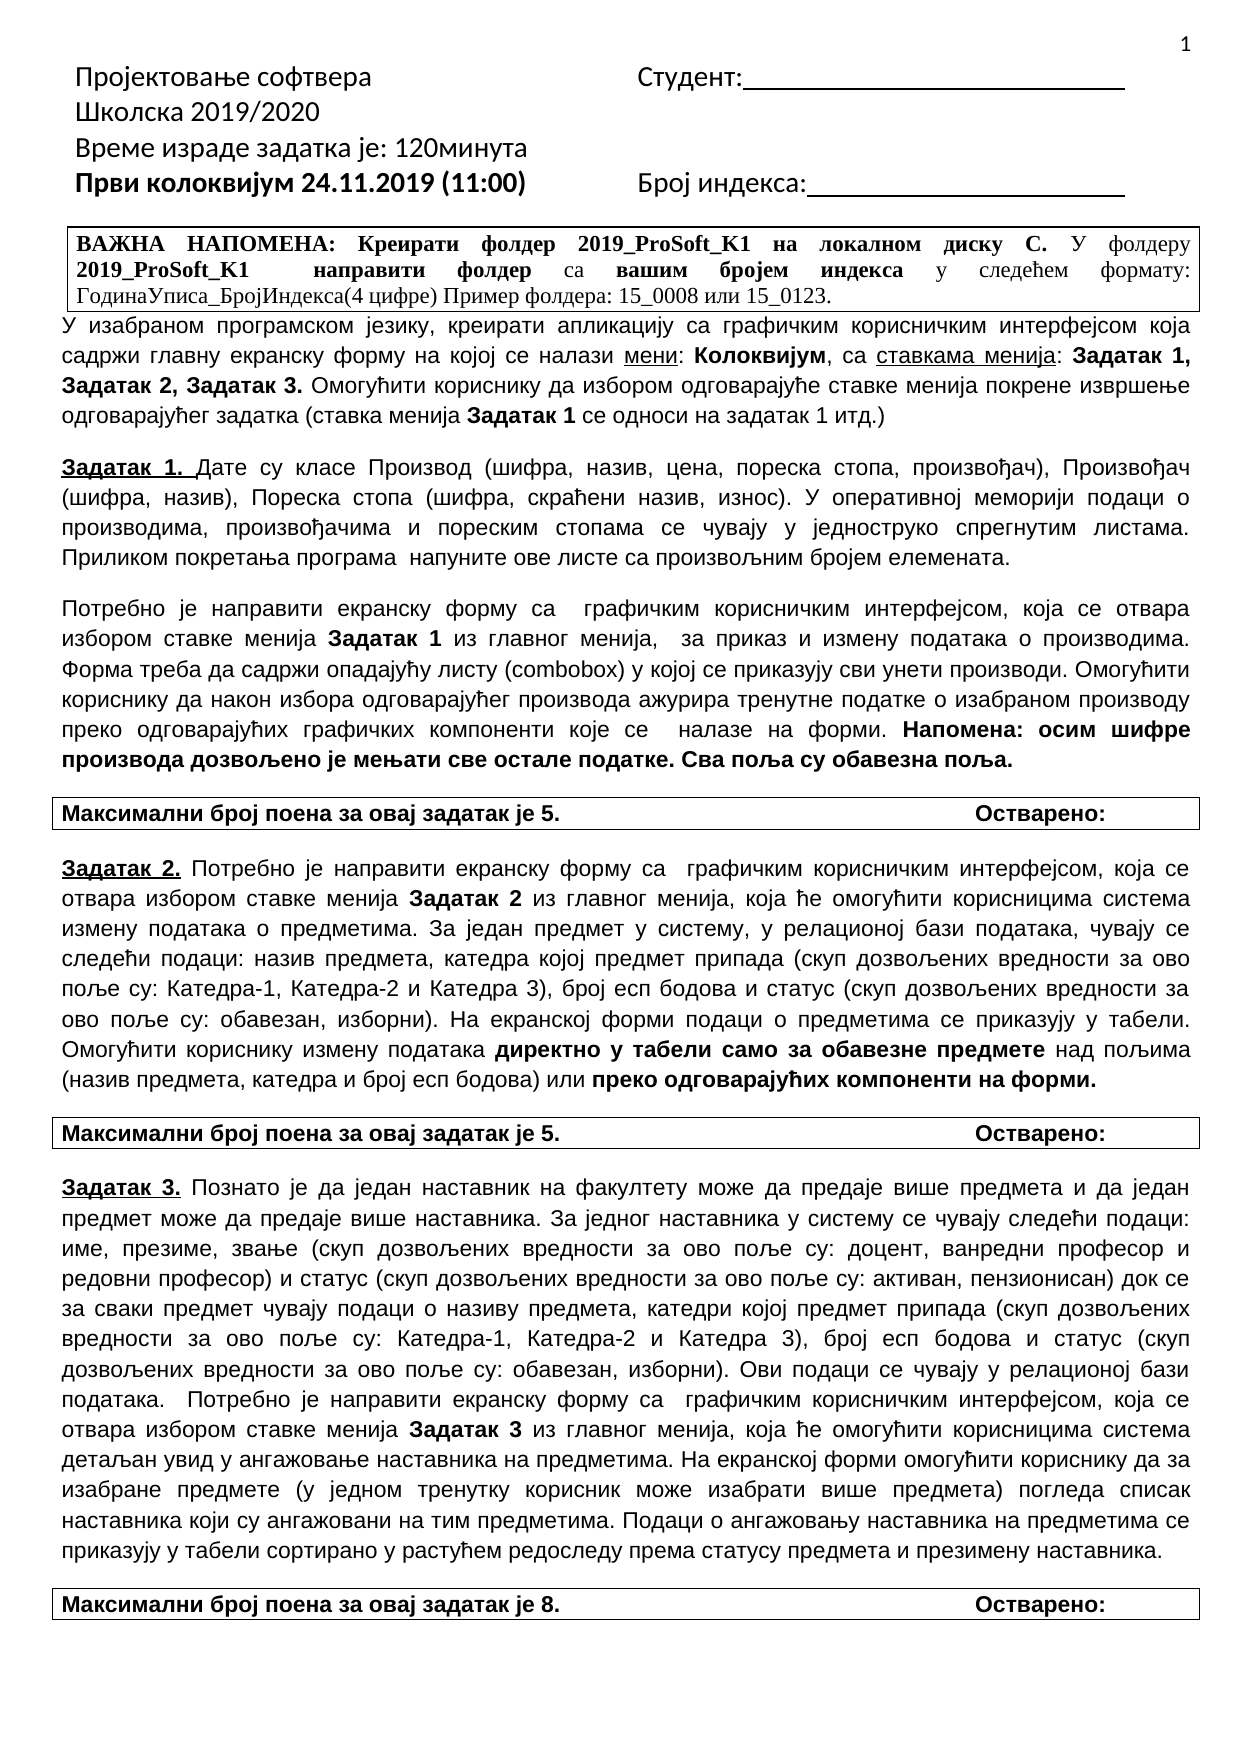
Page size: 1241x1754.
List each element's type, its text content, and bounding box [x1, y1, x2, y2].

text Потребно је направити екранску форму са графичким корисничким интерфејсом, која се отвара избором ставке менија Задатак 1 из главног менија, за приказ и измену података о производима. Форма треба да садржи опадајућу листу (combobox) у којој се приказују сви унети производи. Омогућити кориснику да након избора одговарајућег производа ажурира тренутне податке о изабраном производу преко одговарајућих графичких компоненти које се налазе на форми. Напомена: осим шифре производа дозвољено је мењати све остале податке. Сва поља су обавезна поља. [61, 595, 1191, 772]
text Максимални број поенa за овај задатак је 5. Остварено: [53, 798, 1199, 829]
text У изабраном програмском језику, креирати апликацију са графичким корисничким интерфејсом која садржи главну екранску форму на којој се налази мени: Колоквијум, са ставкама менија: Задатак 1, Задатак 2, Задатак 3. Омогућити кориснику да избором одговарајуће ставке менија покрене извршење одговарајућег задатка (ставка менија Задатак 1 се односи на задатак 1 итд.) [61, 312, 1191, 429]
text Максимални број поенa за овај задатак је 5. Остварено: [53, 1118, 1199, 1148]
text Задатак 2. Потребно је направити екранску форму са графичким корисничким интерфејсом, која се отвара избором ставке менија Задатак 2 из главног менија, која ће омогућити корисницима система измену података о предметима. За један предмет у систему, у релационој бази података, чувају се следећи подаци: назив предмета, катедра којој предмет припада (скуп дозвољених вредности за ово поље су: Катедра-1, Катедра-2 и Катедра 3), број есп бодова и статус (скуп дозвољених вредности за ово поље су: обавезан, изборни). На екранској форми подаци о предметима се приказују у табели. Омогућити кориснику измену података директно у табели само за обавезне предмете над пољима (назив предмета, катедра и број есп бодова) или преко одговарајућих компоненти на форми. [61, 854, 1191, 1092]
text Задатак 3. Познато је да један наставник на факултету може да предаје више предмета и да један предмет може да предаје више наставника. За једног наставника у систему се чувају следећи подаци: име, презиме, звање (скуп дозвољених вредности за ово поље су: доцент, ванредни професор и редовни професор) и статус (скуп дозвољених вредности за ово поље су: активан, пензионисан) док се за сваки предмет чувају подаци о називу предмета, катедри којој предмет припада (скуп дозвољених вредности за ово поље су: Катедра-1, Катедра-2 и Катедра 3), број есп бодова и статус (скуп дозвољених вредности за ово поље су: обавезан, изборни). Ови подаци се чувају у релационој бази података. Потребно је направити екранску форму са графичким корисничким интерфејсом, која се отвара избором ставке менија Задатак 3 из главног менија, која ће омогућити корисницима система детаљан увид у ангажовање наставника на предметима. На екранској форми омогућити кориснику да за изабране предмете (у једном тренутку корисник може изабрати више предмета) погледа списак наставника који су ангажовани на тим предметима. Подаци о ангажовању наставника на предметима се приказују у табели сортирано у растућем редоследу према статусу предмета и презимену наставника. [61, 1174, 1191, 1563]
text ВАЖНА НАПОМЕНА: Креирати фолдер 2019_ProSoft_K1 на локалном диску С. У фолдеру 2019_ProSoft_K1 направити фолдер са вашим бројем индекса у следећем формату: ГодинаУписа_БројИндекса(4 цифре) Пример фолдера: 15_0008 или 15_0123. [68, 228, 1199, 311]
text Задатак 1. Дате су класе Производ (шифра, назив, цена, пореска стопа, произвођач), Произвођач (шифра, назив), Пореска стопа (шифра, скраћени назив, износ). У оперативној меморији подаци о производима, произвођачима и пореским стопама се чувају у једноструко спрегнутим листама. Приликом покретања програма напуните ове листе са произвољним бројем елемената. [61, 453, 1191, 570]
text Максимални број поенa за овај задатак је 8. Остварено: [53, 1589, 1199, 1619]
